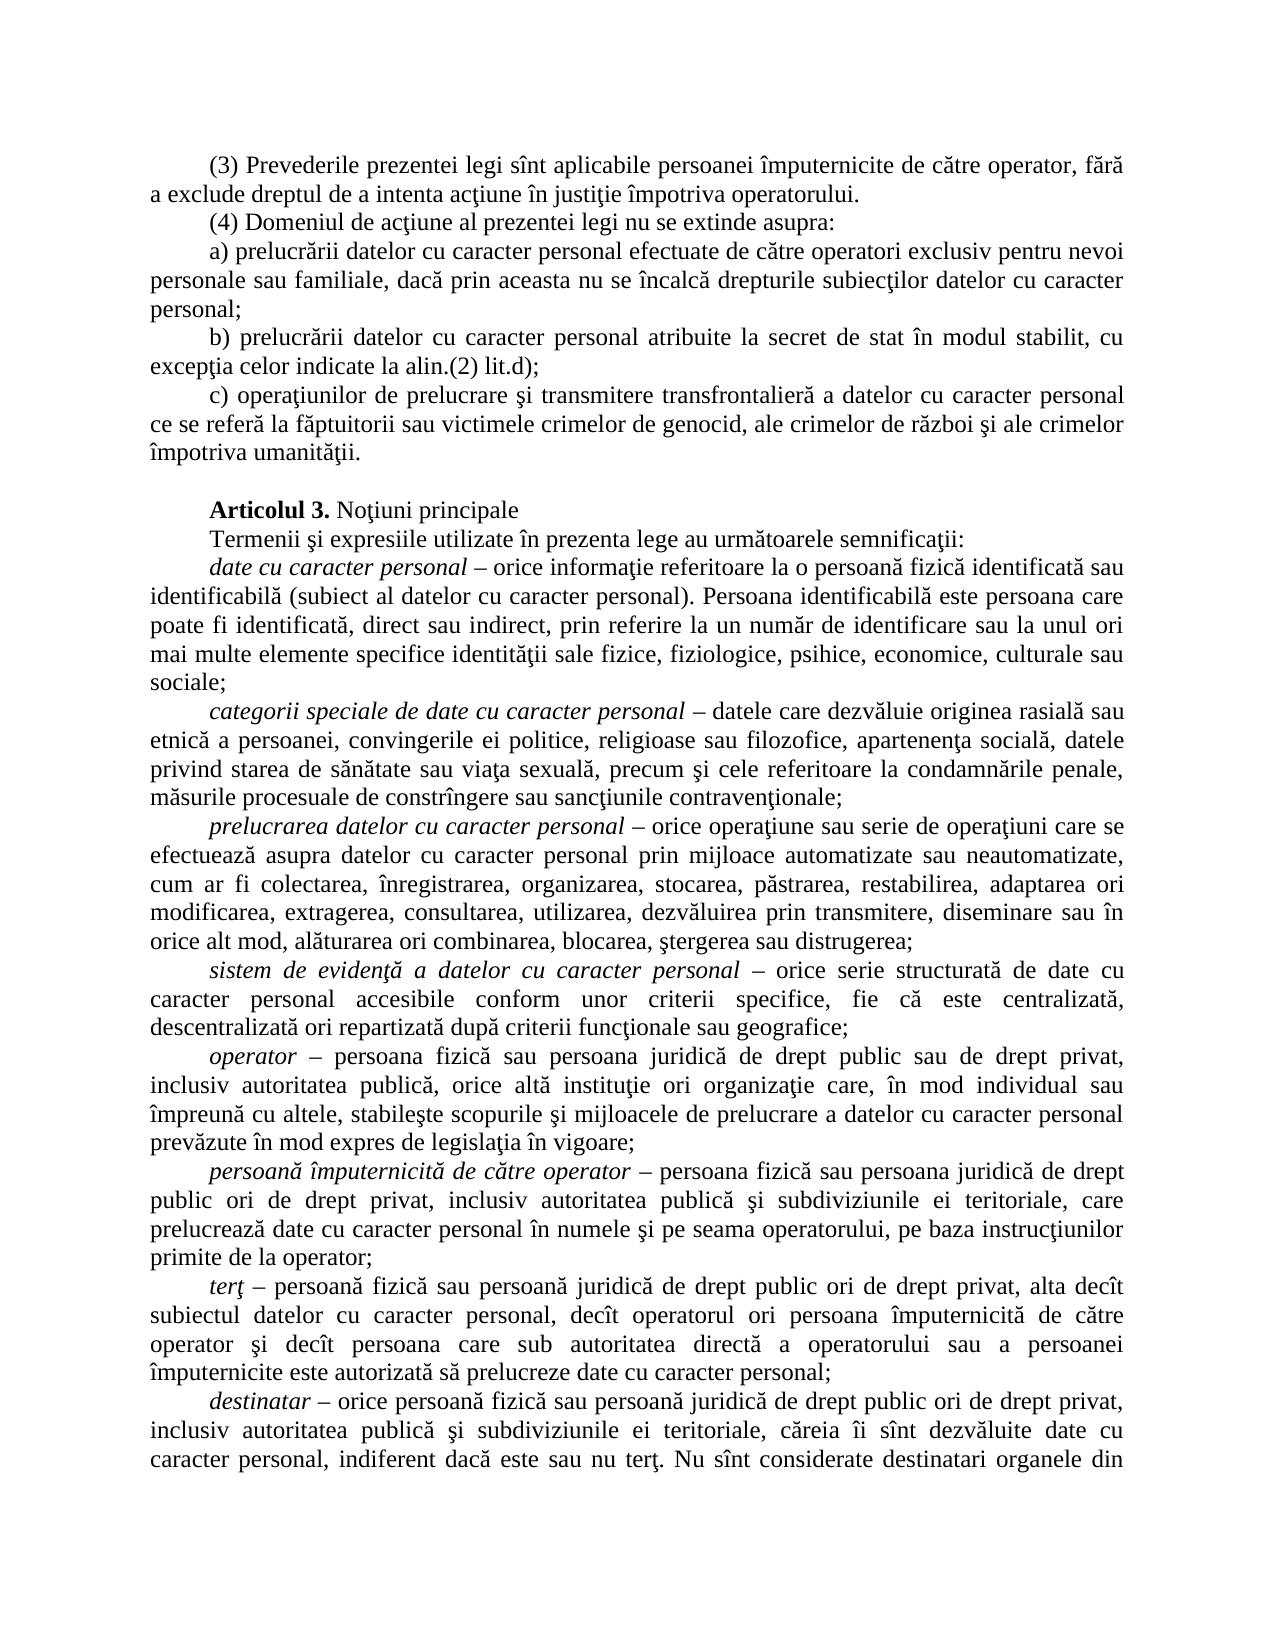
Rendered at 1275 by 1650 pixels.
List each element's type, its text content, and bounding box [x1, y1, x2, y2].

text (3) Prevederile prezentei legi sînt aplicabile persoanei împuternicite de către operator, fără a exclude dreptul de a intenta acţiune în justiţie împotriva operatorului. [150, 150, 1125, 207]
text Termenii şi expresiile utilizate în prezenta lege au următoarele semnificaţii: [150, 524, 1125, 552]
text date cu caracter personal – orice informaţie referitoare la o persoană fizică identificată sau identificabilă (subiect al datelor cu caracter personal). Persoana identificabilă este persoana care poate fi identificată, direct sau indirect, prin referire la un număr de identificare sau la unul ori mai multe elemente specifice identităţii sale fizice, fiziologice, psihice, economice, culturale sau sociale; [150, 552, 1125, 696]
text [150, 1386, 1125, 1472]
text c) operaţiunilor de prelucrare şi transmitere transfrontalieră a datelor cu caracter personal ce se referă la făptuitorii sau victimele crimelor de genocid, ale crimelor de război şi ale crimelor împotriva umanităţii. [150, 380, 1125, 466]
text Articolul 3. Noţiuni principale [150, 495, 1125, 524]
text prelucrarea datelor cu caracter personal – orice operaţiune sau serie de operaţiuni care se efectuează asupra datelor cu caracter personal prin mijloace automatizate sau neautomatizate, cum ar fi colectarea, înregistrarea, organizarea, stocarea, păstrarea, restabilirea, adaptarea ori modificarea, extragerea, consultarea, utilizarea, dezvăluirea prin transmitere, diseminare sau în orice alt mod, alăturarea ori combinarea, blocarea, ştergerea sau distrugerea; [150, 811, 1125, 955]
text operator – persoana fizică sau persoana juridică de drept public sau de drept privat, inclusiv autoritatea publică, orice altă instituţie ori organizaţie care, în mod individual sau împreună cu altele, stabileşte scopurile şi mijloacele de prelucrare a datelor cu caracter personal prevăzute în mod expres de legislaţia în vigoare; [150, 1041, 1125, 1156]
text terţ – persoană fizică sau persoană juridică de drept public ori de drept privat, alta decît subiectul datelor cu caracter personal, decît operatorul ori persoana împuternicită de către operator şi decît persoana care sub autoritatea directă a operatorului sau a persoanei împuternicite este autorizată să prelucreze date cu caracter personal; [150, 1271, 1125, 1386]
text b) prelucrării datelor cu caracter personal atribuite la secret de stat în modul stabilit, cu excepţia celor indicate la alin.(2) lit.d); [150, 322, 1125, 380]
text a) prelucrării datelor cu caracter personal efectuate de către operatori exclusiv pentru nevoi personale sau familiale, dacă prin aceasta nu se încalcă drepturile subiecţilor datelor cu caracter personal; [150, 236, 1125, 322]
text (4) Domeniul de acţiune al prezentei legi nu se extinde asupra: [150, 207, 1125, 236]
text sistem de evidenţă a datelor cu caracter personal – orice serie structurată de date cu caracter personal accesibile conform unor criterii specifice, fie că este centralizată, descentralizată ori repartizată după criterii funcţionale sau geografice; [150, 955, 1125, 1041]
text persoană împuternicită de către operator – persoana fizică sau persoana juridică de drept public ori de drept privat, inclusiv autoritatea publică şi subdiviziunile ei teritoriale, care prelucrează date cu caracter personal în numele şi pe seama operatorului, pe baza instrucţiunilor primite de la operator; [150, 1156, 1125, 1271]
text categorii speciale de date cu caracter personal – datele care dezvăluie originea rasială sau etnică a persoanei, convingerile ei politice, religioase sau filozofice, apartenenţa socială, datele privind starea de sănătate sau viaţa sexuală, precum şi cele referitoare la condamnările penale, măsurile procesuale de constrîngere sau sancţiunile contravenţionale; [150, 696, 1125, 811]
